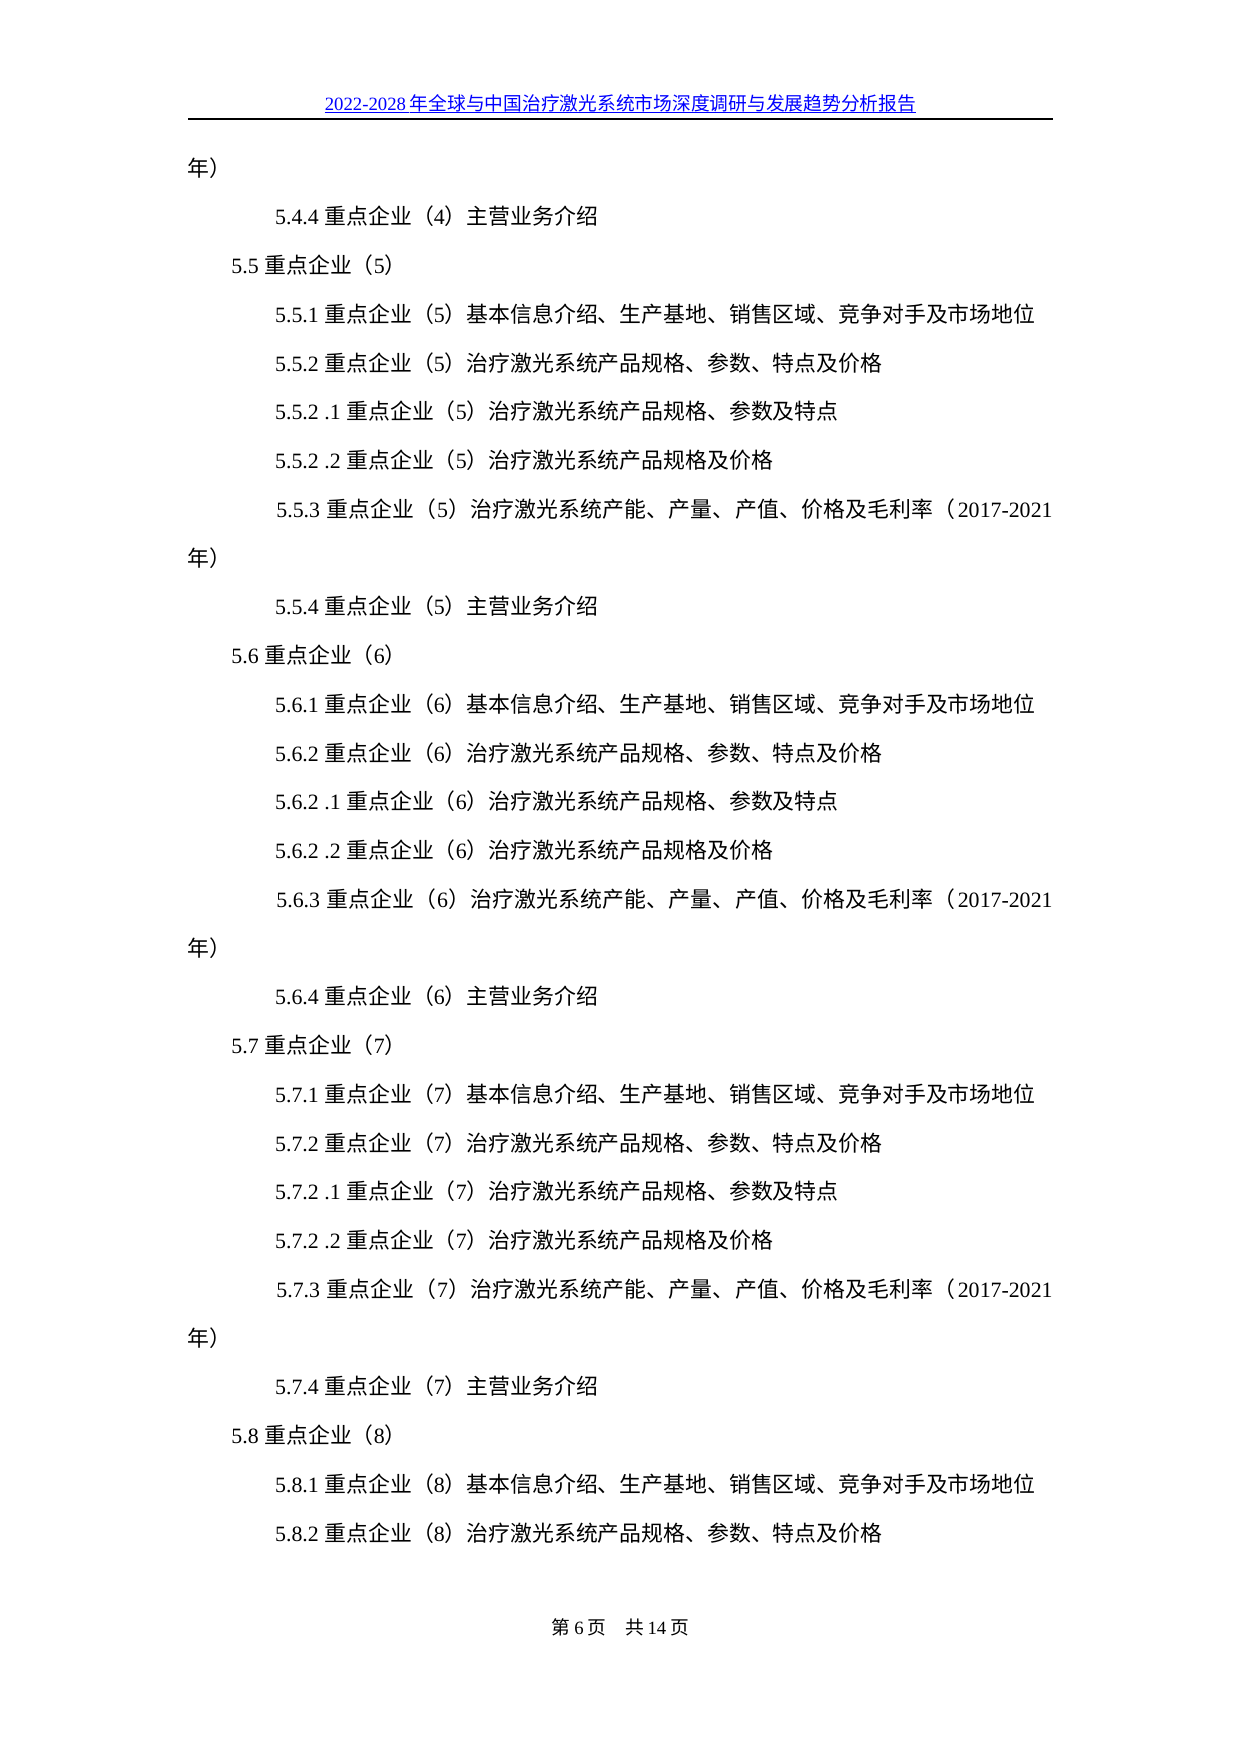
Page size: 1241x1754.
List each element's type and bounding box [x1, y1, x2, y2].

text [187, 150, 1053, 1548]
